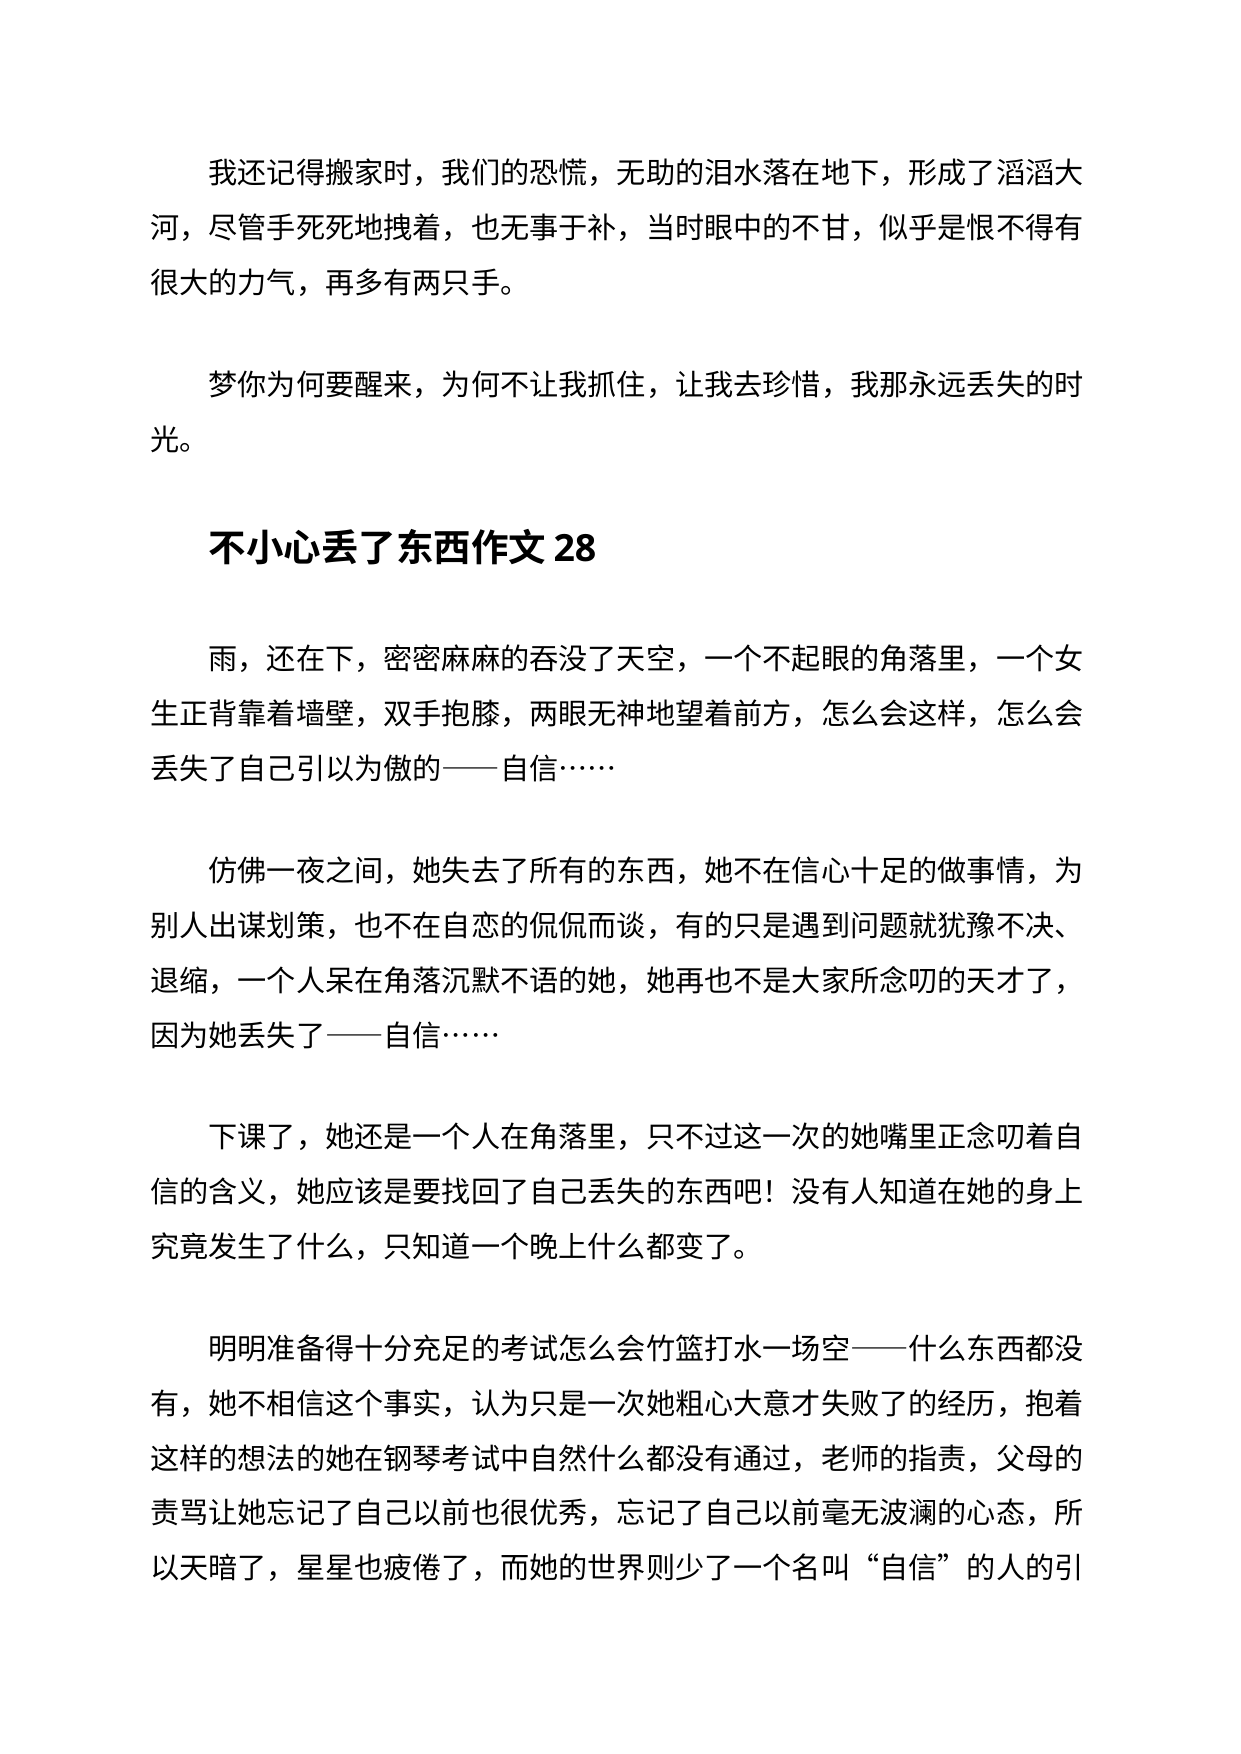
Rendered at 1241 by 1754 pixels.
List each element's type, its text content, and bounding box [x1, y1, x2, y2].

text 仿佛一夜之间，她失去了所有的东西，她不在信心十足的做事情，为别人出谋划策，也不在自恋的侃侃而谈，有的只是遇到问题就犹豫不决、退缩，一个人呆在角落沉默不语的她，她再也不是大家所念叨的天才了，因为她丢失了——自信…… [150, 847, 1090, 1054]
text 下课了，她还是一个人在角落里，只不过这一次的她嘴里正念叨着自信的含义，她应该是要找回了自己丢失的东西吧！没有人知道在她的身上究竟发生了什么，只知道一个晚上什么都变了。 [150, 1114, 1090, 1266]
text 我还记得搬家时，我们的恐慌，无助的泪水落在地下，形成了滔滔大河，尽管手死死地拽着，也无事于补，当时眼中的不甘，似乎是恨不得有很大的力气，再多有两只手。 [150, 150, 1090, 302]
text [150, 1325, 1090, 1587]
text 梦你为何要醒来，为何不让我抓住，让我去珍惜，我那永远丢失的时光。 [150, 362, 1090, 459]
text 雨，还在下，密密麻麻的吞没了天空，一个不起眼的角落里，一个女生正背靠着墙壁，双手抱膝，两眼无神地望着前方，怎么会这样，怎么会丢失了自己引以为傲的——自信…… [150, 636, 1090, 788]
text 不小心丢了东西作文28 [150, 518, 1090, 573]
